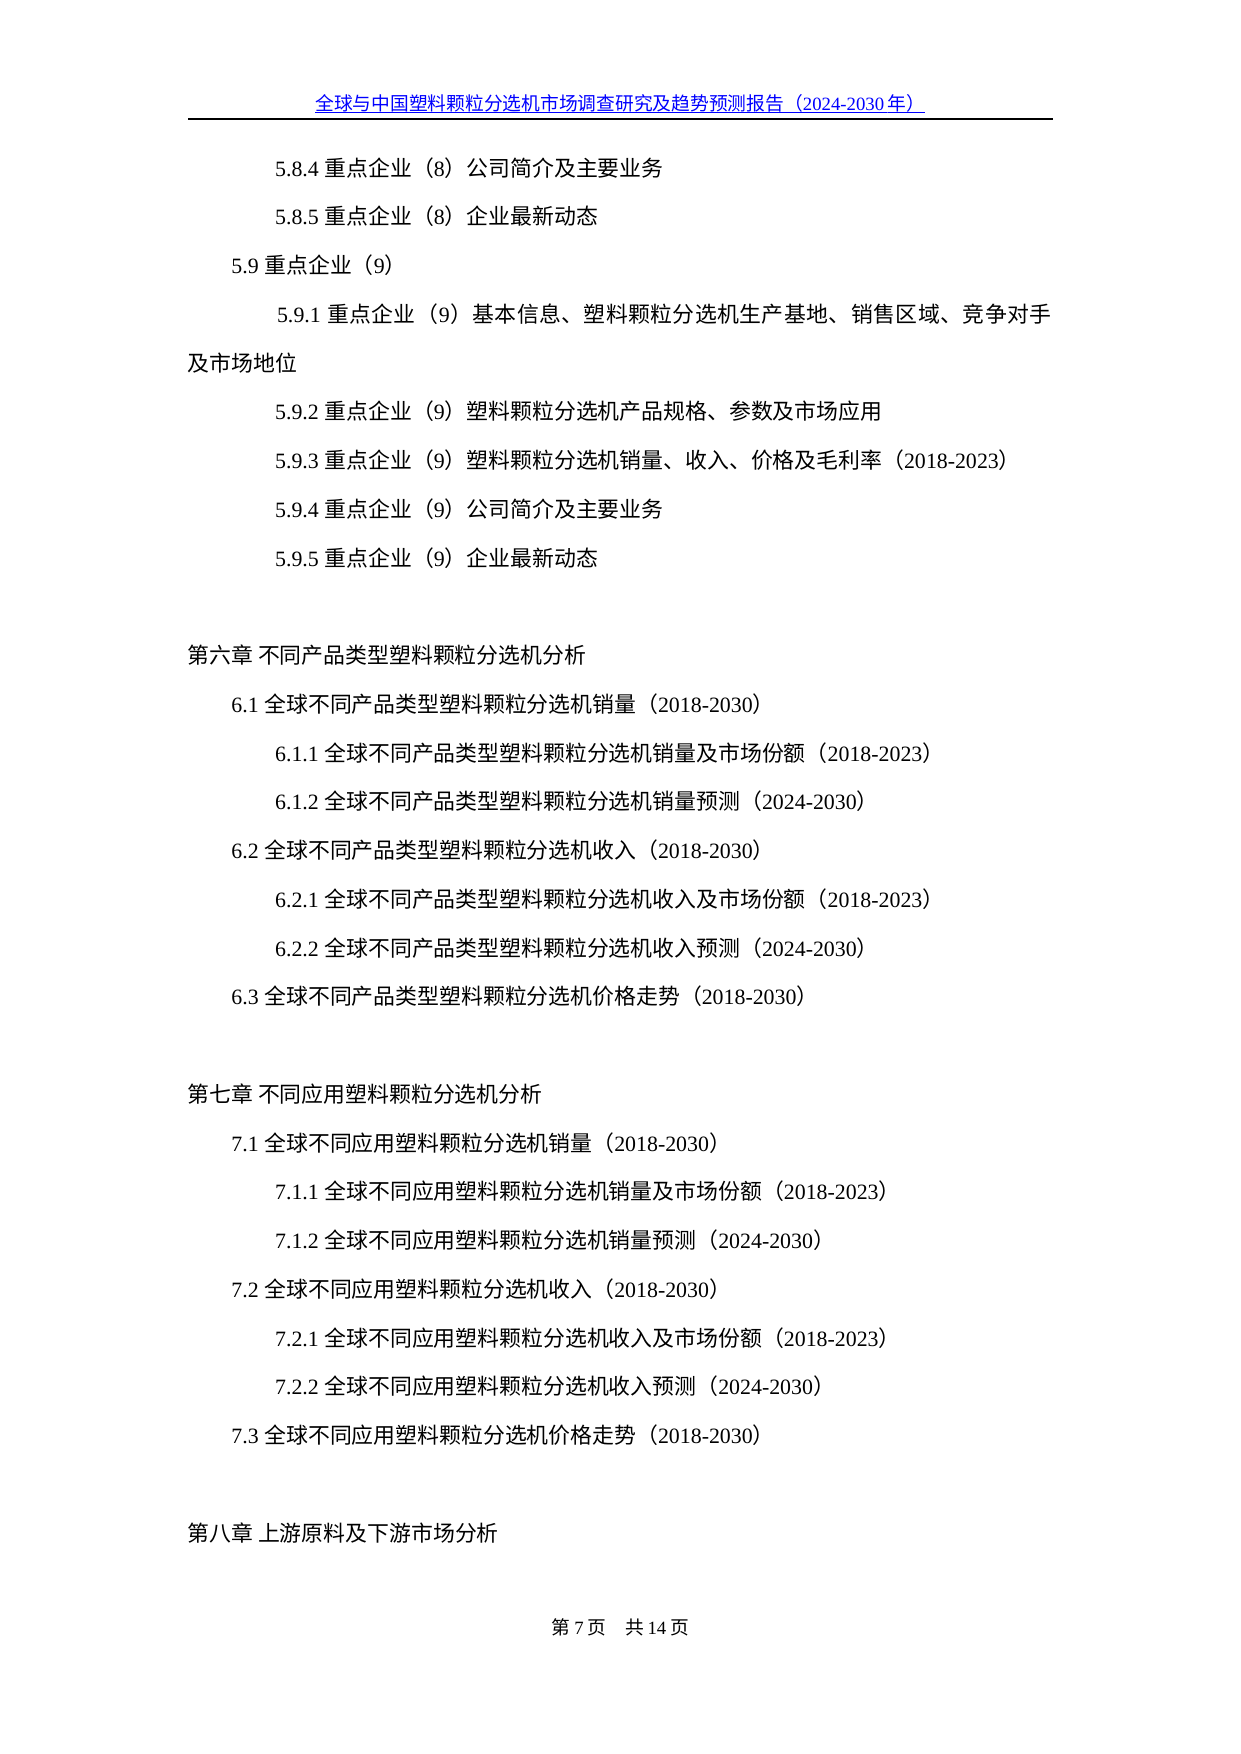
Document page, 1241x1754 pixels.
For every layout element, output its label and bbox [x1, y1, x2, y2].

text [187, 150, 1053, 1548]
